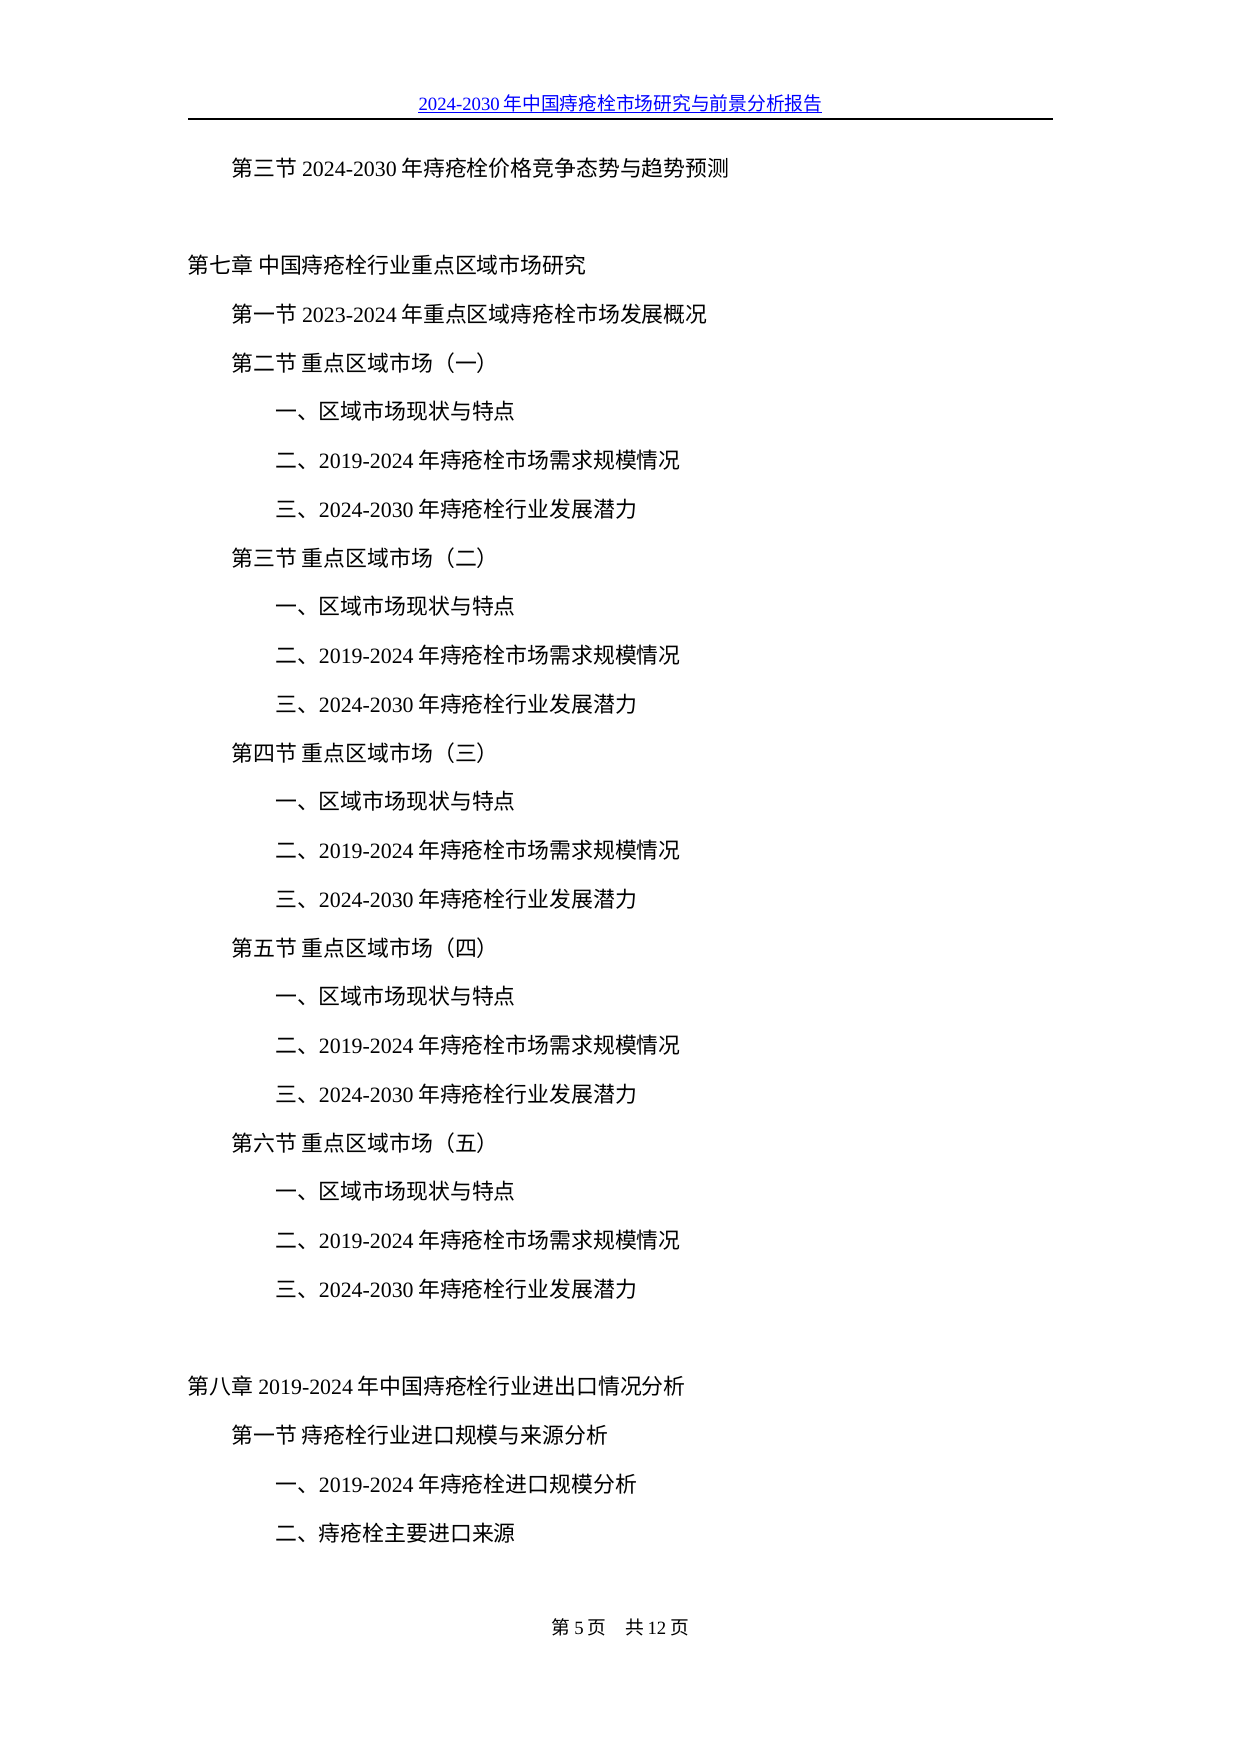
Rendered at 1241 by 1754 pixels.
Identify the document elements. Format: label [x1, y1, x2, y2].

text [187, 150, 1053, 1548]
